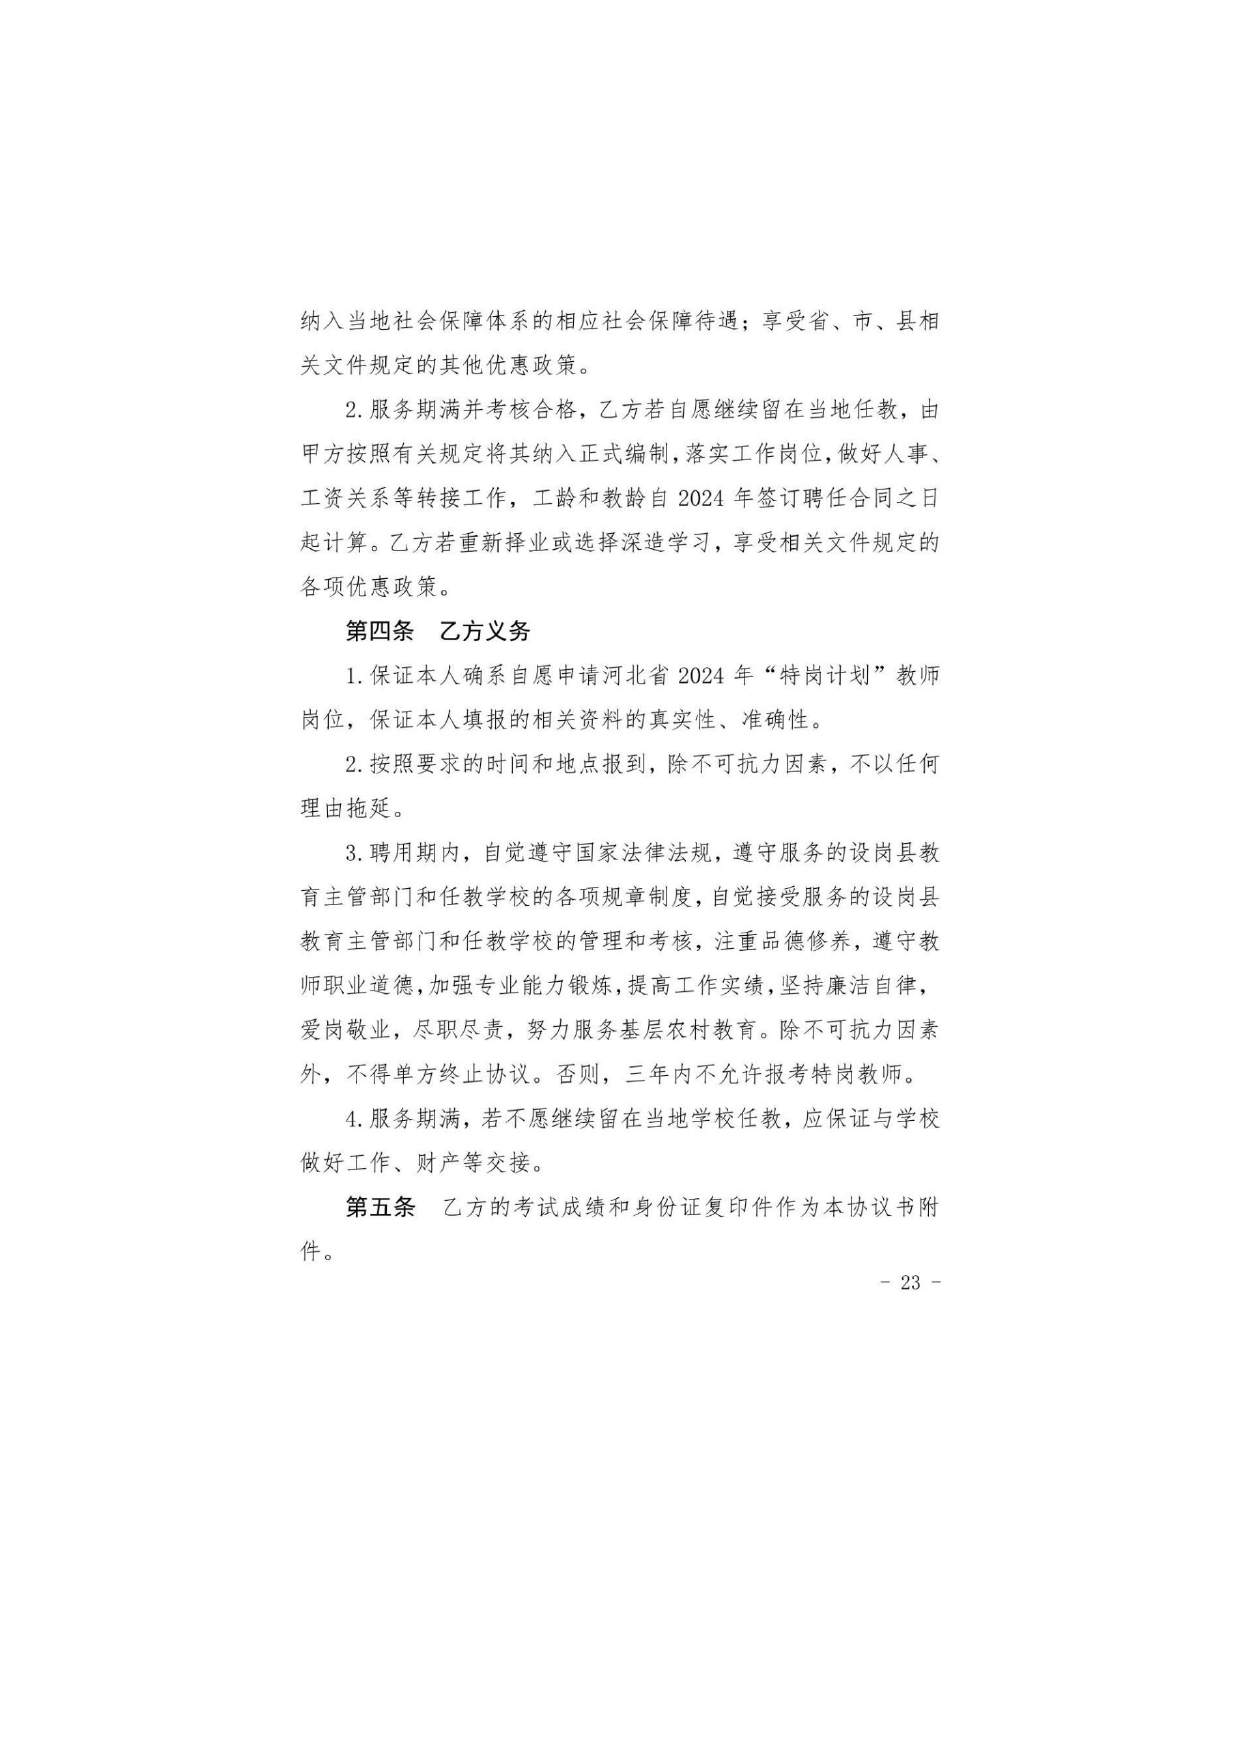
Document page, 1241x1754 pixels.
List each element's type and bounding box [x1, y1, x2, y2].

picture [187, 162, 1052, 1384]
